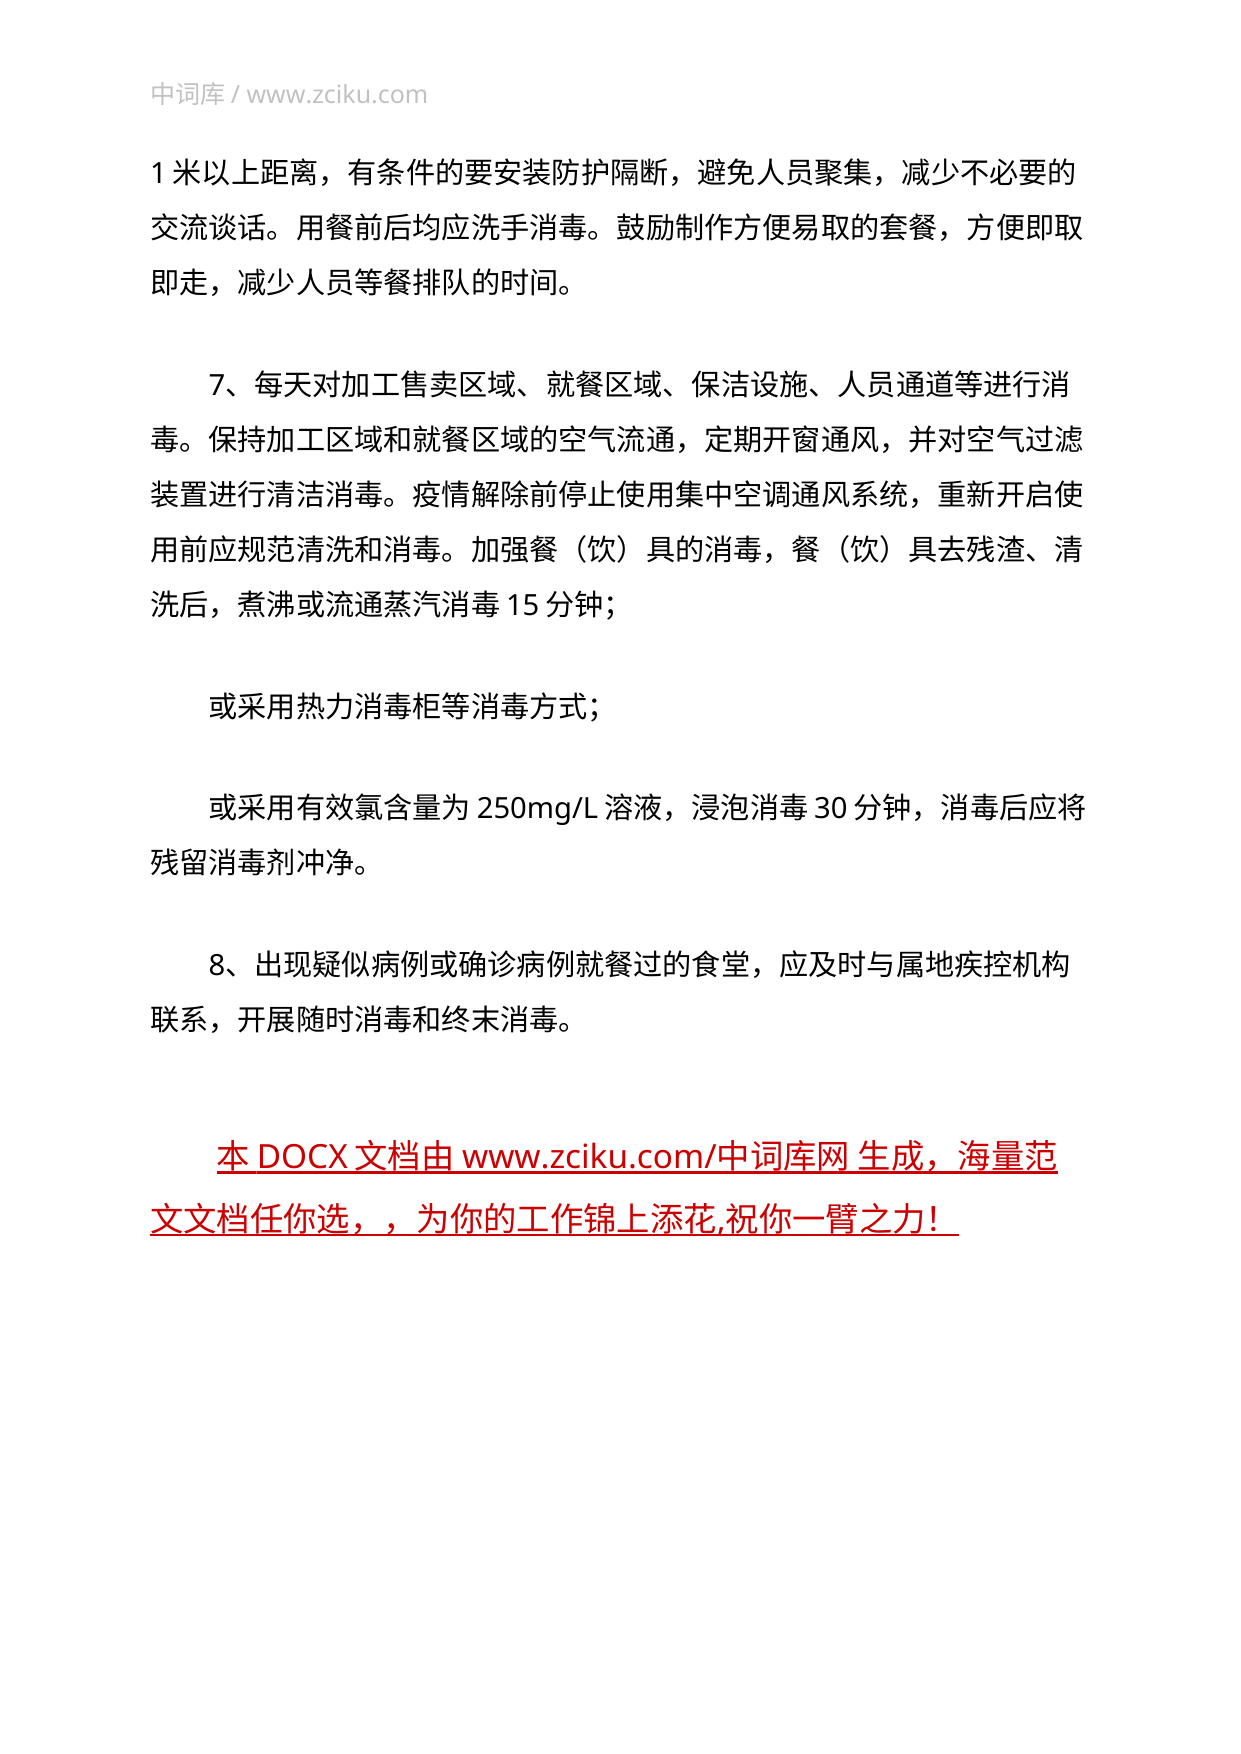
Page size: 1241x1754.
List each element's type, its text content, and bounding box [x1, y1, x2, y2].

text 或采用有效氯含量为250mg/L溶液，浸泡消毒30分钟，消毒后应将残留消毒剂冲净。 [150, 785, 1090, 882]
text 8、出现疑似病例或确诊病例就餐过的食堂，应及时与属地疾控机构联系，开展随时消毒和终末消毒。 [150, 942, 1090, 1039]
text 7、每天对加工售卖区域、就餐区域、保洁设施、人员通道等进行消毒。保持加工区域和就餐区域的空气流通，定期开窗通风，并对空气过滤装置进行清洁消毒。疫情解除前停止使用集中空调通风系统，重新开启使用前应规范清洗和消毒。加强餐（饮）具的消毒，餐（饮）具去残渣、清洗后，煮沸或流通蒸汽消毒15分钟； [150, 362, 1090, 624]
text 本DOCX文档由 www.zciku.com/中词库网 生成，海量范文文档任你选，，为你的工作锦上添花,祝你一臂之力！ [150, 1130, 1090, 1241]
text 或采用热力消毒柜等消毒方式； [150, 683, 1090, 726]
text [150, 150, 1090, 302]
